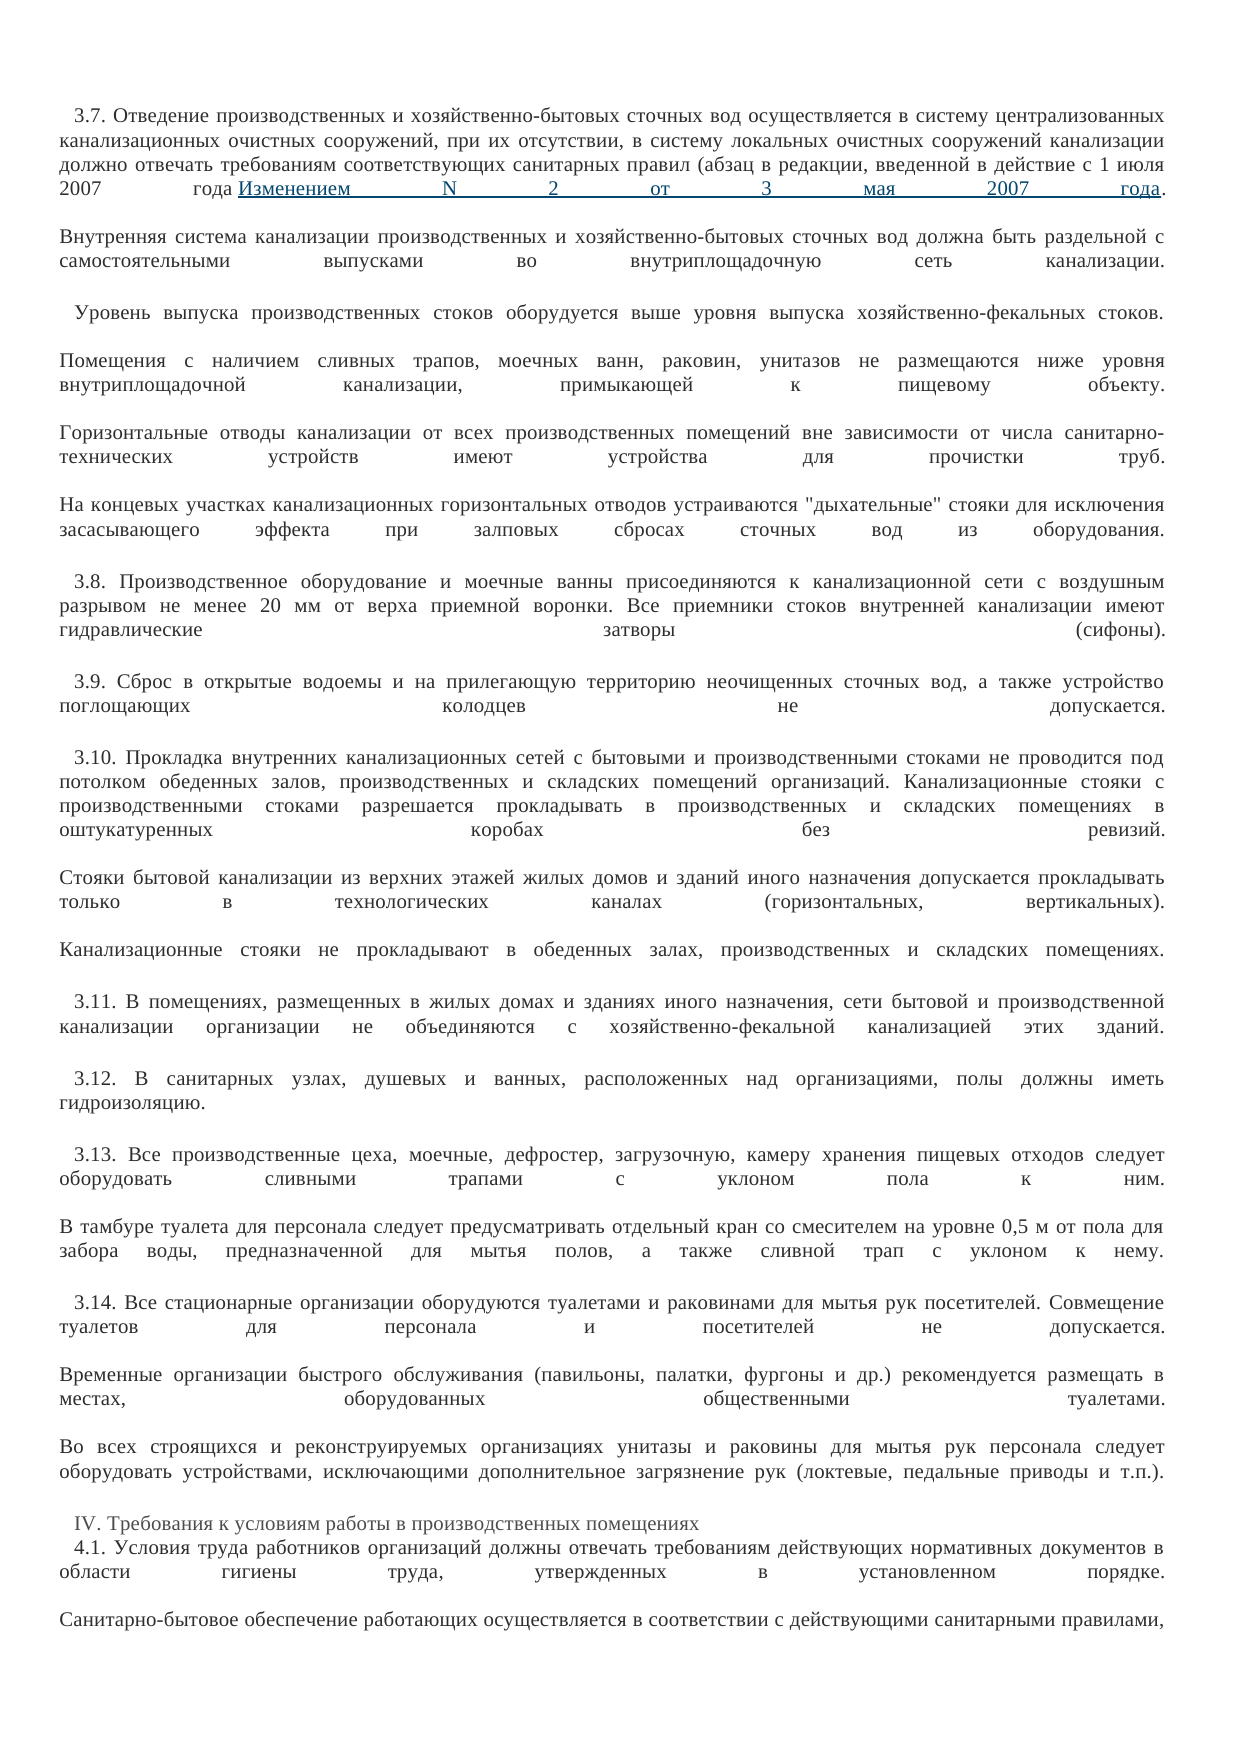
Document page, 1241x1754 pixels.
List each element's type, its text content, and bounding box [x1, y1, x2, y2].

text 3.13. Все производственные цеха, моечные, дефростер, загрузочную, камеру хранения пищевых отходов следует оборудовать сливными трапами с уклоном пола к ним. В тамбуре туалета для персонала следует предусматривать отдельный кран со смесителем на уровне 0,5 м от пола для забора воды, предназначенной для мытья полов, а также сливной трап с уклоном к нему. [59, 1142, 1167, 1290]
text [59, 1535, 1167, 1631]
text 3.8. Производственное оборудование и моечные ванны присоединяются к канализационной сети с воздушным разрывом не менее 20 мм от верха приемной воронки. Все приемники стоков внутренней канализации имеют гидравлические затворы (сифоны). [59, 568, 1167, 669]
text 3.14. Все стационарные организации оборудуются туалетами и раковинами для мытья рук посетителей. Совмещение туалетов для персонала и посетителей не допускается. Временные организации быстрого обслуживания (павильоны, палатки, фургоны и др.) рекомендуется размещать в местах, оборудованных общественными туалетами. Во всех строящихся и реконструируемых организациях унитазы и раковины для мытья рук персонала следует оборудовать устройствами, исключающими дополнительное загрязнение рук (локтевые, педальные приводы и т.п.). [59, 1290, 1167, 1511]
text 3.7. Отведение производственных и хозяйственно-бытовых сточных вод осуществляется в систему централизованных канализационных очистных сооружений, при их отсутствии, в систему локальных очистных сооружений канализации должно отвечать требованиям соответствующих санитарных правил (абзац в редакции, введенной в действие с 1 июля 2007 года Изменением N 2 от 3 мая 2007 года. Внутренняя система канализации производственных и хозяйственно-бытовых сточных вод должна быть раздельной с самостоятельными выпусками во внутриплощадочную сеть канализации. [59, 103, 1167, 300]
text IV. Требования к условиям работы в производственных помещениях [59, 1511, 1167, 1535]
text 3.10. Прокладка внутренних канализационных сетей с бытовыми и производственными стоками не проводится под потолком обеденных залов, производственных и складских помещений организаций. Канализационные стояки с производственными стоками разрешается прокладывать в производственных и складских помещениях в оштукатуренных коробах без ревизий. Стояки бытовой канализации из верхних этажей жилых домов и зданий иного назначения допускается прокладывать только в технологических каналах (горизонтальных, вертикальных). Канализационные стояки не прокладывают в обеденных залах, производственных и складских помещениях. [59, 745, 1167, 989]
text Уровень выпуска производственных стоков оборудуется выше уровня выпуска хозяйственно-фекальных стоков. Помещения с наличием сливных трапов, моечных ванн, раковин, унитазов не размещаются ниже уровня внутриплощадочной канализации, примыкающей к пищевому объекту. Горизонтальные отводы канализации от всех производственных помещений вне зависимости от числа санитарно-технических устройств имеют устройства для прочистки труб. На концевых участках канализационных горизонтальных отводов устраиваются "дыхательные" стояки для исключения засасывающего эффекта при залповых сбросах сточных вод из оборудования. [59, 300, 1167, 568]
text 3.9. Сброс в открытые водоемы и на прилегающую территорию неочищенных сточных вод, а также устройство поглощающих колодцев не допускается. [59, 669, 1167, 745]
text 3.12. В санитарных узлах, душевых и ванных, расположенных над организациями, полы должны иметь гидроизоляцию. [59, 1066, 1167, 1142]
text 3.11. В помещениях, размещенных в жилых домах и зданиях иного назначения, сети бытовой и производственной канализации организации не объединяются с хозяйственно-фекальной канализацией этих зданий. [59, 989, 1167, 1066]
